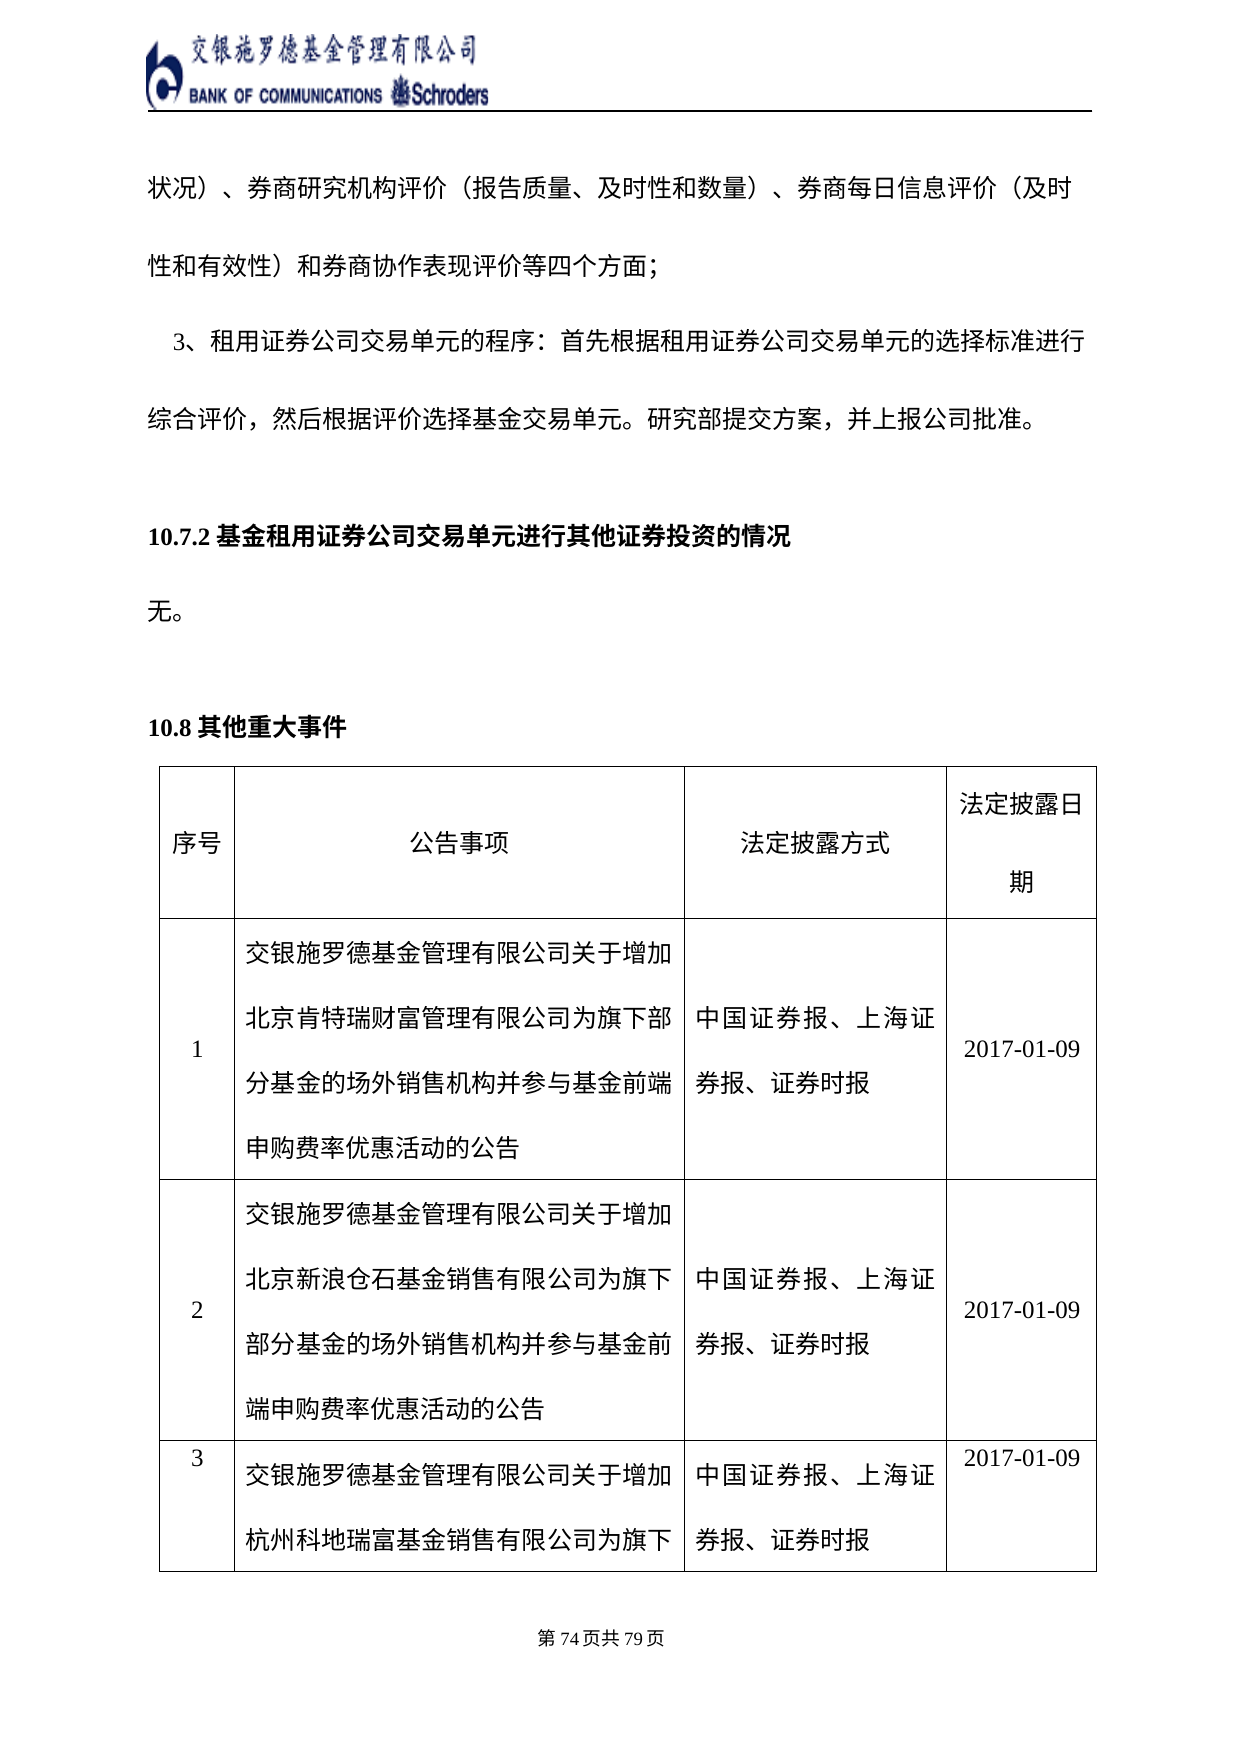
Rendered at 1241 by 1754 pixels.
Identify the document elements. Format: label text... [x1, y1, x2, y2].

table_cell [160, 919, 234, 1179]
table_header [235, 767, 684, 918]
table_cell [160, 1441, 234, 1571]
picture [146, 34, 489, 110]
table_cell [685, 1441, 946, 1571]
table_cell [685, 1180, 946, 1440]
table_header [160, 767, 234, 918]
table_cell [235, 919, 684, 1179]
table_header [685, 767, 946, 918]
text 无。 [148, 577, 1092, 642]
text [148, 154, 1092, 297]
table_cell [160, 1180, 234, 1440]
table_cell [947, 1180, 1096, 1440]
subtitle 10.8 其他重大事件 [148, 693, 1092, 758]
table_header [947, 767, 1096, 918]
text 10.7.2 基金租用证券公司交易单元进行其他证券投资的情况 [148, 502, 1092, 567]
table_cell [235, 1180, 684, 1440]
text 3、租用证券公司交易单元的程序：首先根据租用证券公司交易单元的选择标准进行综合评价，然后根据评价选择基金交易单元。研究部提交方案，并上报公司批准。 [148, 307, 1092, 450]
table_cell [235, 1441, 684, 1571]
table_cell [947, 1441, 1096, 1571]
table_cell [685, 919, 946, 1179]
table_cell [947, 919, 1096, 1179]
